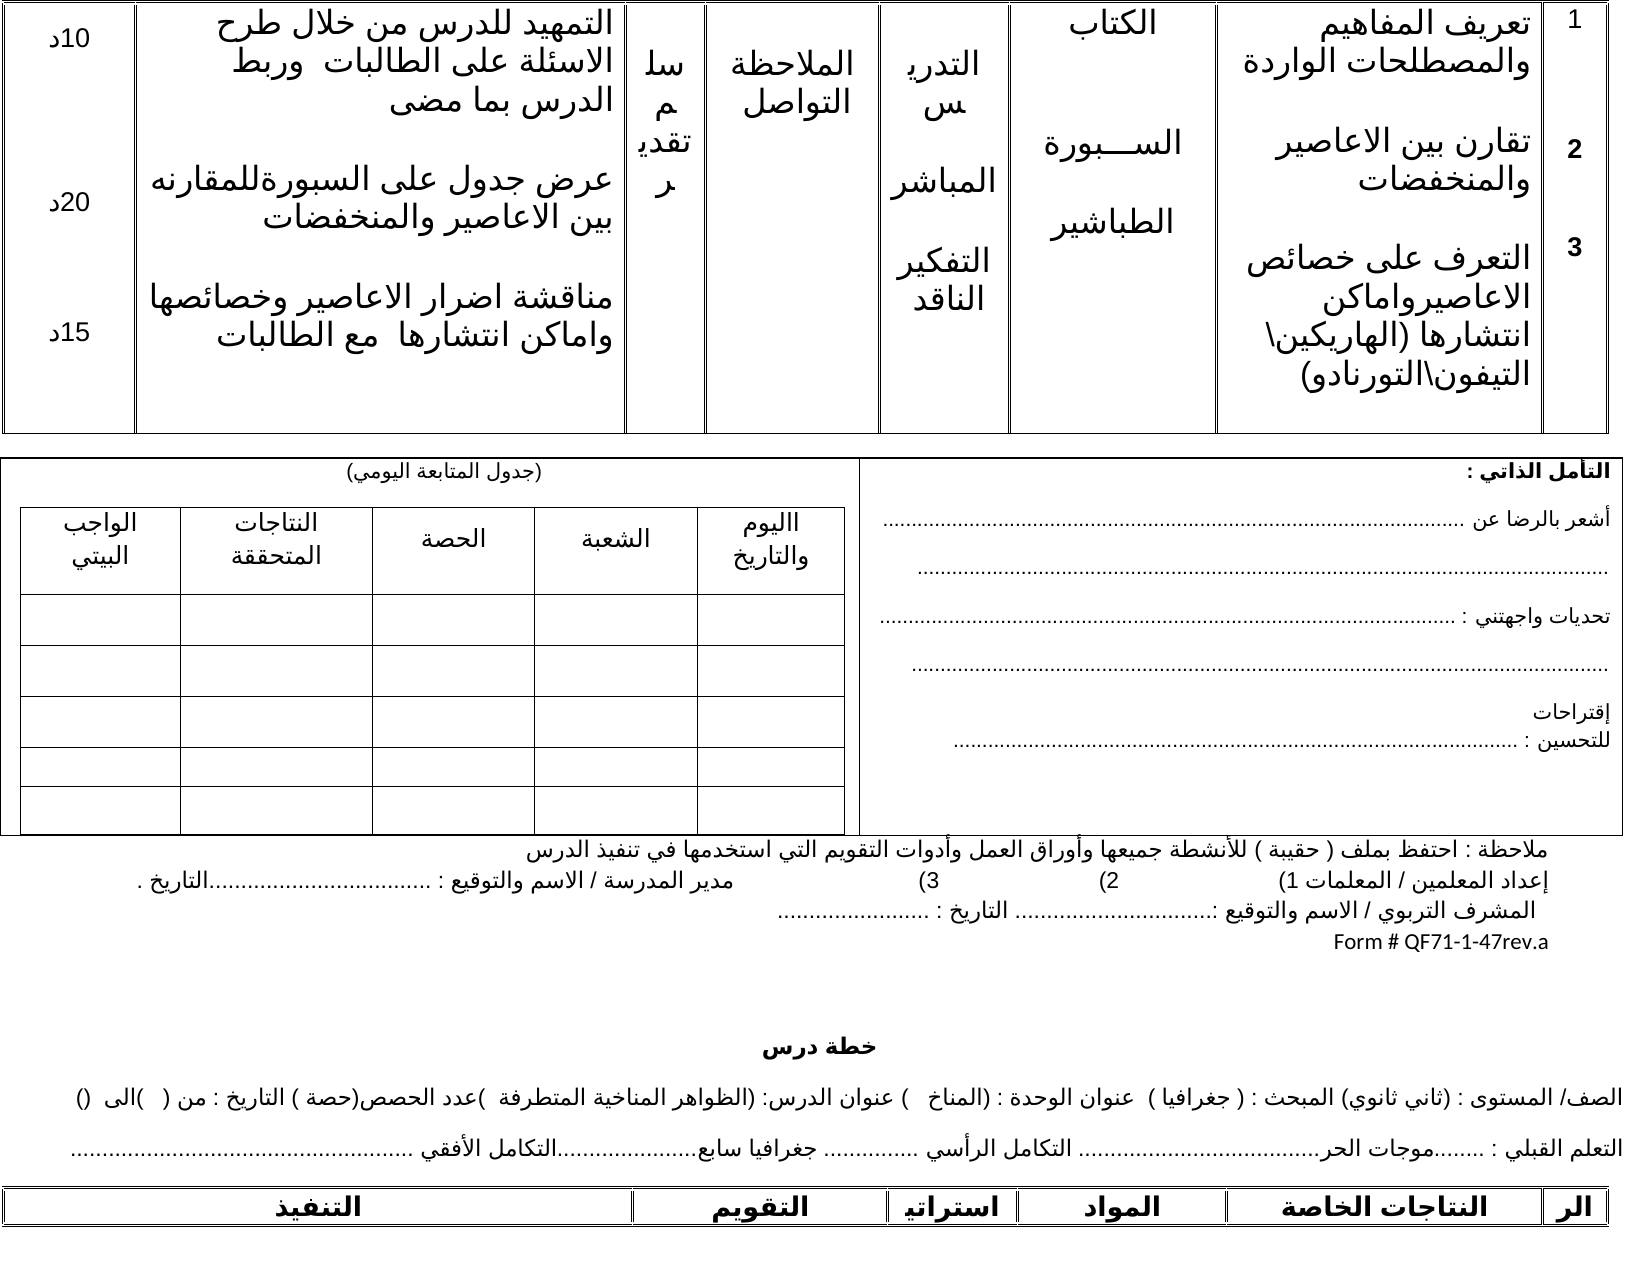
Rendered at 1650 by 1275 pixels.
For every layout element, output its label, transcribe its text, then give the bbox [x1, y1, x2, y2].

table_header (جدول المتابعة اليومي) [1, 459, 859, 835]
table_header التأمل الذاتي : أشعر بالرضا عن ..................................................................................................... ........................................................................................................................ تحديات واجهتني : .................................................................................................... ......................................................................................................................... إقتراحات للتحسين : .................................................................................................. [860, 459, 1622, 835]
table_header التنفيذ [4, 1187, 633, 1224]
table_cell 1 2 3 [1544, 3, 1607, 433]
list المشرف التربوي / الاسم والتوقيع :............................... التاريخ : ........................ [15, 897, 1549, 923]
text الصف/ المستوى : (ثاني ثانوي) المبحث : ( جغرافيا ) عنوان الوحدة : (المناخ ) عنوان الدرس: (الظواهر المناخية المتطرفة )عدد الحصص(حصة ) التاريخ : من ( )الى () [15, 1084, 1624, 1110]
text التعلم القبلي : ........موجات الحر...................................... التكامل الرأسي ............... جغرافيا سابع......................التكامل الأفقي ...................................................... [15, 1135, 1624, 1161]
table_cell 10د 20د 15د [4, 3, 135, 433]
table_cell التدريس المباشر التفكير الناقد [879, 3, 1009, 433]
table_cell تعريف المفاهيم والمصطلحات الواردة تقارن بين الاعاصير والمنخفضات التعرف على خصائص الاعاصيرواماكن انتشارها (الهاريكين\التيفون\التورنادو) [1217, 3, 1541, 433]
table_cell الملاحظة التواصل [705, 3, 879, 433]
table_header النتاجات الخاصة [1227, 1189, 1541, 1224]
table_header التقويم [633, 1189, 887, 1224]
table_header استراتيجيات التدريس [888, 1189, 1017, 1224]
table_cell الكتاب الســـبورة الطباشير [1009, 1, 1217, 433]
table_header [1018, 1187, 1227, 1224]
table_cell سلم تقدير [625, 3, 705, 433]
table_header الرقم [1544, 1189, 1607, 1224]
text خطة درس [15, 1033, 1624, 1059]
list Form # QF71-1-47rev.a [15, 927, 1549, 955]
list ملاحظة : احتفظ بملف ( حقيبة ) للأنشطة جميعها وأوراق العمل وأدوات التقويم التي استخدمها في تنفيذ الدرس [15, 836, 1549, 863]
list إعداد المعلمين / المعلمات 1) 2) 3) مدير المدرسة / الاسم والتوقيع : ...................................التاريخ . [15, 867, 1549, 893]
table_cell التمهيد للدرس من خلال طرح الاسئلة على الطالبات وربط الدرس بما مضى عرض جدول على السبورةللمقارنه بين الاعاصير والمنخفضات مناقشة اضرار الاعاصير وخصائصها واماكن انتشارها مع الطالبات [135, 3, 625, 433]
